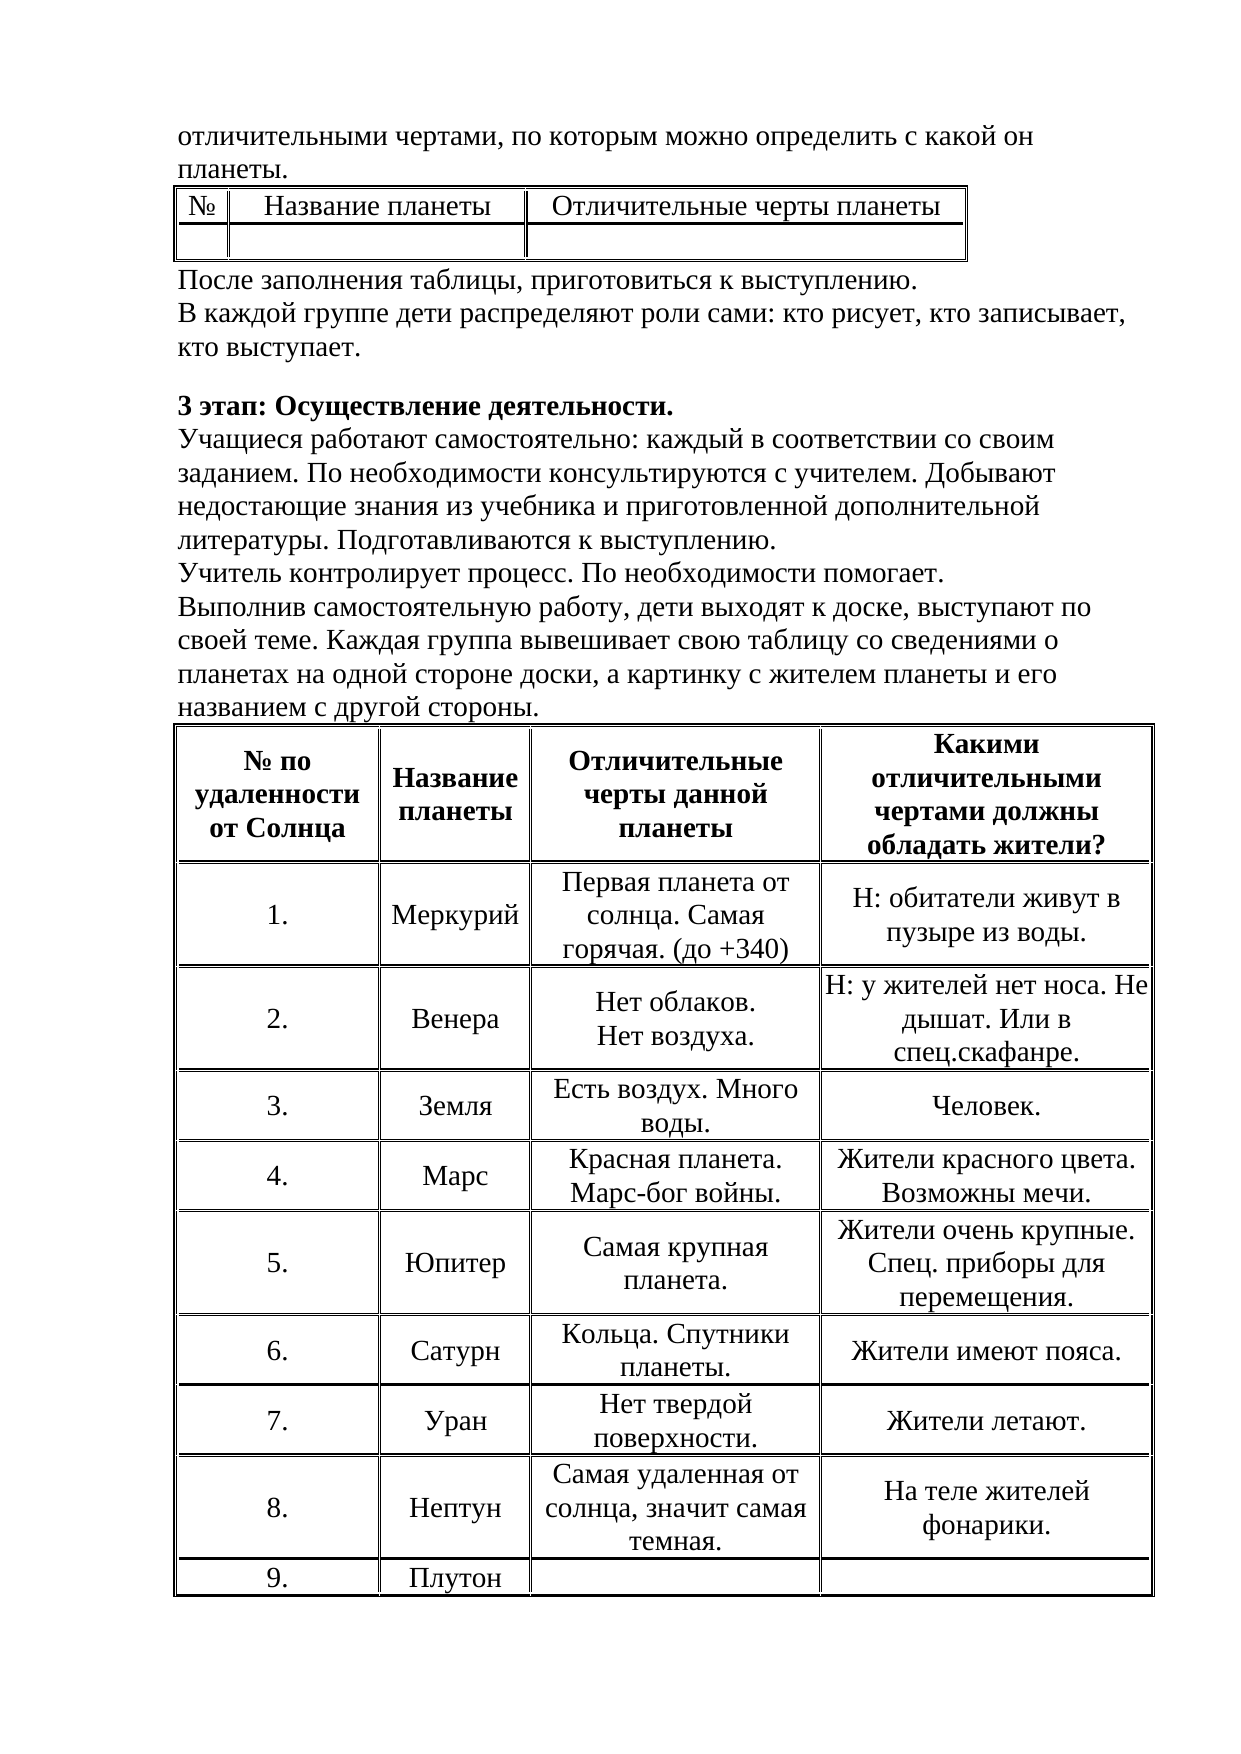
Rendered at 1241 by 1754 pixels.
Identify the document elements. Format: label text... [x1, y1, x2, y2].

table_cell 5. [175, 1209, 380, 1313]
table_cell Земля [381, 1072, 529, 1138]
table_cell Юпитер [381, 1212, 529, 1313]
table_cell Человек. [822, 1068, 1152, 1138]
table_cell 6. [175, 1313, 380, 1383]
table_cell Уран [381, 1386, 529, 1453]
text 3 этап: Осуществление деятельности. Учащиеся работают самостоятельно: каждый в соответствии со своим заданием. По необходимости консультируются с учителем. Добывают недостающие знания из учебника и приготовленной дополнительной литературы. Подготавливаются к выступлению. Учитель контролирует процесс. По необходимости помогает. Выполнив самостоятельную работу, дети выходят к доске, выступают по своей теме. Каждая группа вывешивает свою таблицу со сведениями о планетах на одной стороне доски, а картинку с жителем планеты и его названием с другой стороны. [177, 388, 1152, 723]
table_cell Нептун [381, 1457, 529, 1557]
table_cell Венера [381, 968, 529, 1068]
table_cell [229, 222, 526, 259]
table_cell Красная планета. Марс-бог войны. [532, 1142, 819, 1209]
table_cell Марс [381, 1142, 529, 1209]
table_cell Самая удаленная от солнца, значит самая темная. [532, 1457, 819, 1557]
table_header № [177, 189, 228, 222]
table_cell [531, 1560, 821, 1594]
table_cell 7. [175, 1383, 378, 1453]
table_cell На теле жителей фонарики. [822, 1453, 1152, 1557]
table_cell 1. [177, 860, 378, 964]
table_cell Жители очень крупные. Спец. приборы для перемещения. [821, 1209, 1153, 1313]
table_cell Жители имеют пояса. [821, 1313, 1153, 1383]
table_cell 3. [177, 1068, 378, 1138]
table_cell 2. [177, 964, 378, 1068]
table_header Отличительные черты планеты [526, 189, 965, 222]
table_cell Есть воздух. Много воды. [532, 1072, 819, 1138]
table_cell Н: у жителей нет носа. Не дышат. Или в спец.скафанре. [822, 964, 1152, 1068]
table_cell [821, 1557, 1151, 1594]
table_cell Нет облаков. Нет воздуха. [532, 968, 819, 1068]
table_cell 9. [177, 1557, 380, 1594]
table_header Какими отличительными чертами должны обладать жители? [821, 727, 1151, 860]
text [177, 118, 1152, 185]
table_cell 4. [177, 1139, 378, 1209]
table_cell Жители летают. [822, 1383, 1153, 1453]
table_cell Нет твердой поверхности. [532, 1386, 819, 1453]
table_cell Первая планета от солнца. Самая горячая. (до +340) [532, 864, 819, 964]
table_cell Плутон [380, 1560, 531, 1594]
table_header Название планеты [229, 187, 526, 222]
table_cell Сатурн [381, 1316, 529, 1383]
table_cell Н: обитатели живут в пузыре из воды. [822, 860, 1152, 964]
table_cell [526, 222, 965, 259]
table_cell Жители красного цвета. Возможны мечи. [822, 1139, 1152, 1209]
table_header Название планеты [380, 727, 531, 860]
table_cell 8. [177, 1453, 378, 1557]
text После заполнения таблицы, приготовиться к выступлению. [177, 262, 1152, 296]
text В каждой группе дети распределяют роли сами: кто рисует, кто записывает, кто выступает. [177, 296, 1152, 363]
table_cell [177, 222, 228, 259]
table_header № по удаленности от Солнца [177, 727, 380, 860]
table_cell Самая крупная планета. [532, 1212, 819, 1313]
table_header Отличительные черты данной планеты [531, 727, 821, 860]
table_cell Кольца. Спутники планеты. [532, 1316, 819, 1383]
table_cell Меркурий [381, 864, 529, 964]
